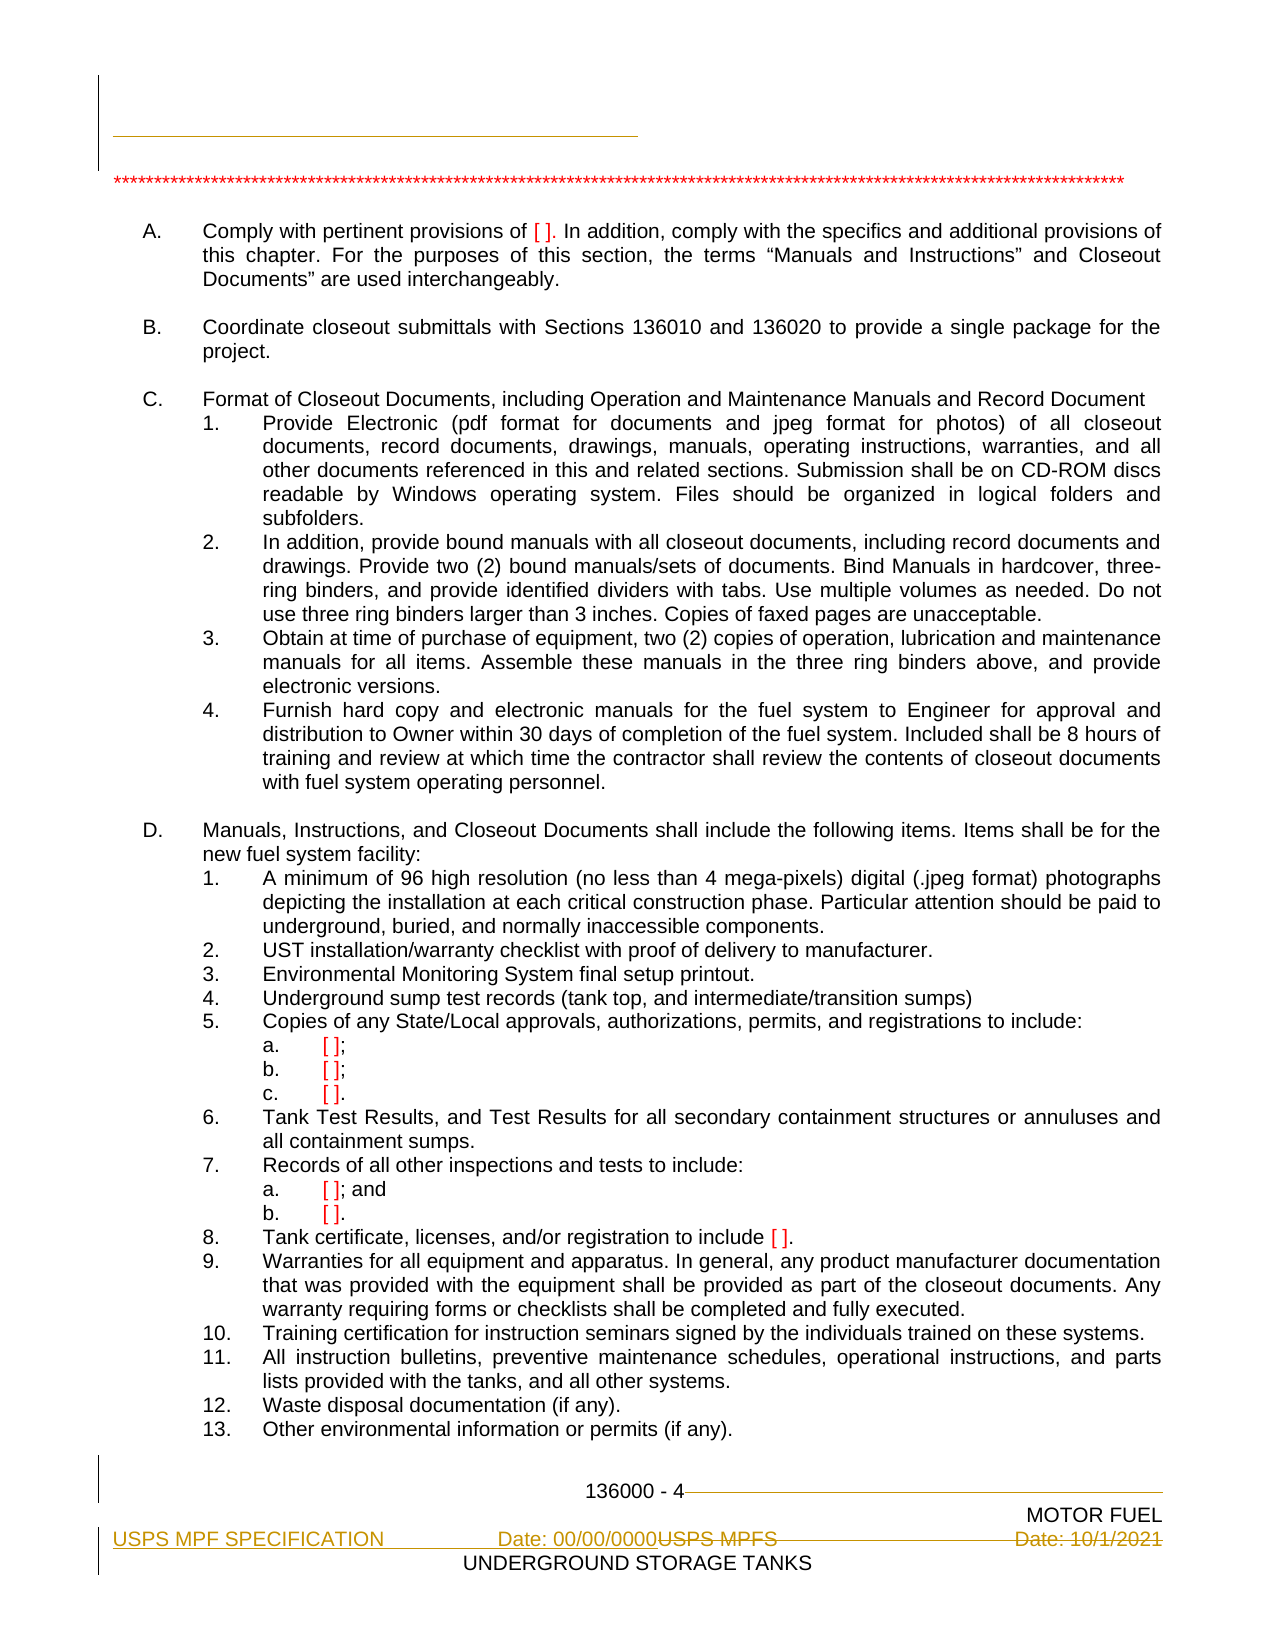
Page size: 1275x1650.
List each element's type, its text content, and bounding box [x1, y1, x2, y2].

text [ ]; [262, 1057, 1162, 1081]
text Coordinate closeout submittals with Sections 136010 and 136020 to provide a single package for the project. [142, 314, 1162, 362]
text Warranties for all equipment and apparatus. In general, any product manufacturer documentation that was provided with the equipment shall be provided as part of the closeout documents. Any warranty requiring forms or checklists shall be completed and fully executed. [202, 1249, 1162, 1321]
text [ ]. [262, 1081, 1162, 1105]
text Underground sump test records (tank top, and intermediate/transition sumps) [202, 985, 1162, 1009]
text Training certification for instruction seminars signed by the individuals trained on these systems. [202, 1321, 1162, 1345]
text Format of Closeout Documents, including Operation and Maintenance Manuals and Record Document [142, 386, 1162, 410]
text Records of all other inspections and tests to include: [202, 1153, 1162, 1177]
text In addition, provide bound manuals with all closeout documents, including record documents and drawings. Provide two (2) bound manuals/sets of documents. Bind Manuals in hardcover, three-ring binders, and provide identified dividers with tabs. Use multiple volumes as needed. Do not use three ring binders larger than 3 inches. Copies of faxed pages are unacceptable. [202, 530, 1162, 626]
text Environmental Monitoring System final setup printout. [202, 961, 1162, 985]
text ***************************************************************************************************************************** [112, 171, 1162, 195]
text All instruction bulletins, preventive maintenance schedules, operational instructions, and parts lists provided with the tanks, and all other systems. [202, 1345, 1162, 1393]
text Furnish hard copy and electronic manuals for the fuel system to Engineer for approval and distribution to Owner within 30 days of completion of the fuel system. Included shall be 8 hours of training and review at which time the contractor shall review the contents of closeout documents with fuel system operating personnel. [202, 698, 1162, 794]
text Waste disposal documentation (if any). [202, 1393, 1162, 1417]
text [ ]; [262, 1033, 1162, 1057]
text A minimum of 96 high resolution (no less than 4 mega-pixels) digital (.jpeg format) photographs depicting the installation at each critical construction phase. Particular attention should be paid to underground, buried, and normally inaccessible components. [202, 866, 1162, 937]
text Other environmental information or permits (if any). [202, 1417, 1162, 1441]
text Obtain at time of purchase of equipment, two (2) copies of operation, lubrication and maintenance manuals for all items. Assemble these manuals in the three ring binders above, and provide electronic versions. [202, 626, 1162, 698]
text Manuals, Instructions, and Closeout Documents shall include the following items. Items shall be for the new fuel system facility: [142, 818, 1162, 866]
text Tank certificate, licenses, and/or registration to include [ ]. [202, 1225, 1162, 1249]
text Tank Test Results, and Test Results for all secondary containment structures or annuluses and all containment sumps. [202, 1105, 1162, 1153]
text Copies of any State/Local approvals, authorizations, permits, and registrations to include: [202, 1009, 1162, 1033]
text Comply with pertinent provisions of [ ]. In addition, comply with the specifics and additional provisions of this chapter. For the purposes of this section, the terms “Manuals and Instructions” and Closeout Documents” are used interchangeably. [142, 219, 1162, 291]
text [ ]. [262, 1201, 1162, 1225]
text UST installation/warranty checklist with proof of delivery to manufacturer. [202, 937, 1162, 961]
text [ ]; and [262, 1177, 1162, 1201]
text Provide Electronic (pdf format for documents and jpeg format for photos) of all closeout documents, record documents, drawings, manuals, operating instructions, warranties, and all other documents referenced in this and related sections. Submission shall be on CD-ROM discs readable by Windows operating system. Files should be organized in logical folders and subfolders. [202, 410, 1162, 530]
